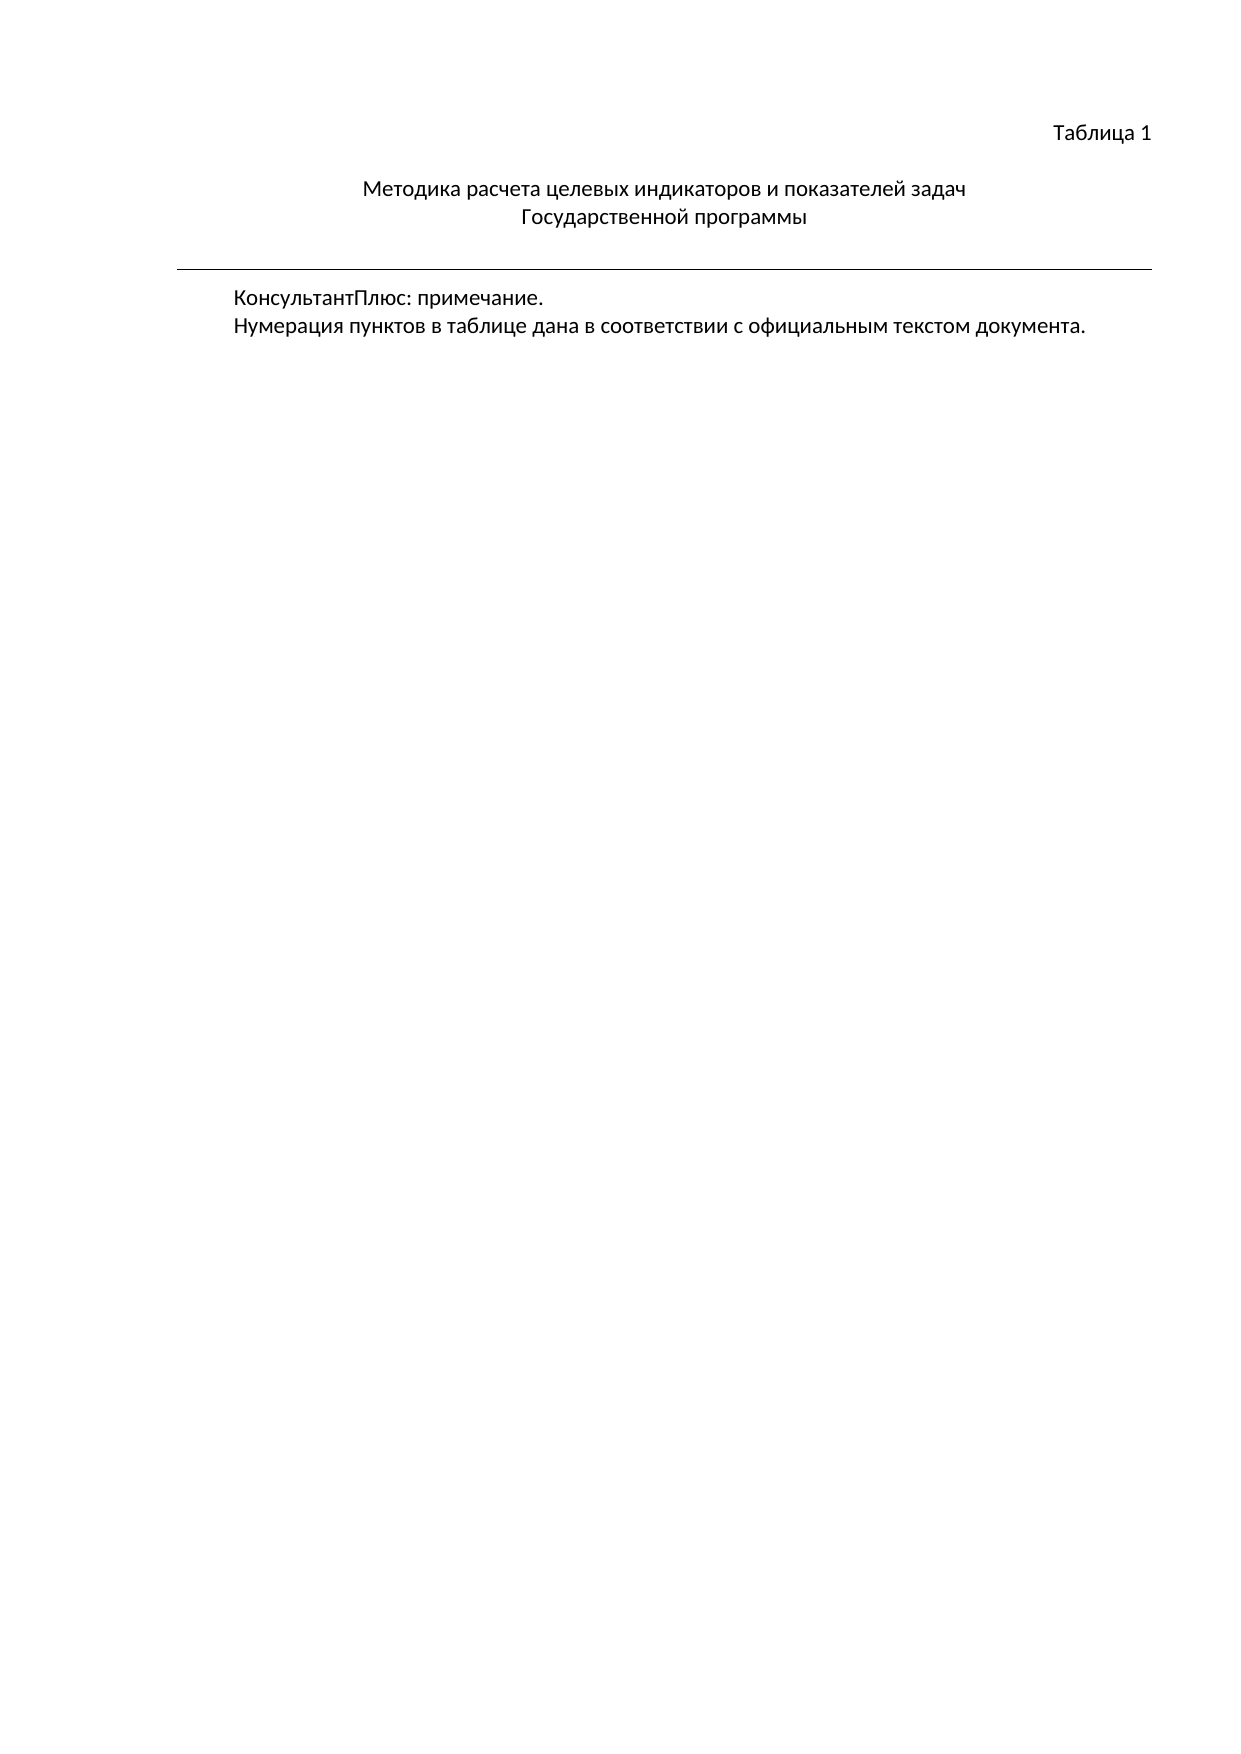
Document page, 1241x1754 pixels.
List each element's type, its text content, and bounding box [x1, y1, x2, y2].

text КонсультантПлюс: примечание. [177, 283, 1152, 311]
text Государственной программы [177, 202, 1152, 230]
text Таблица 1 [177, 118, 1152, 146]
text Методика расчета целевых индикаторов и показателей задач [177, 174, 1152, 202]
text Нумерация пунктов в таблице дана в соответствии с официальным текстом документа. [177, 311, 1152, 339]
